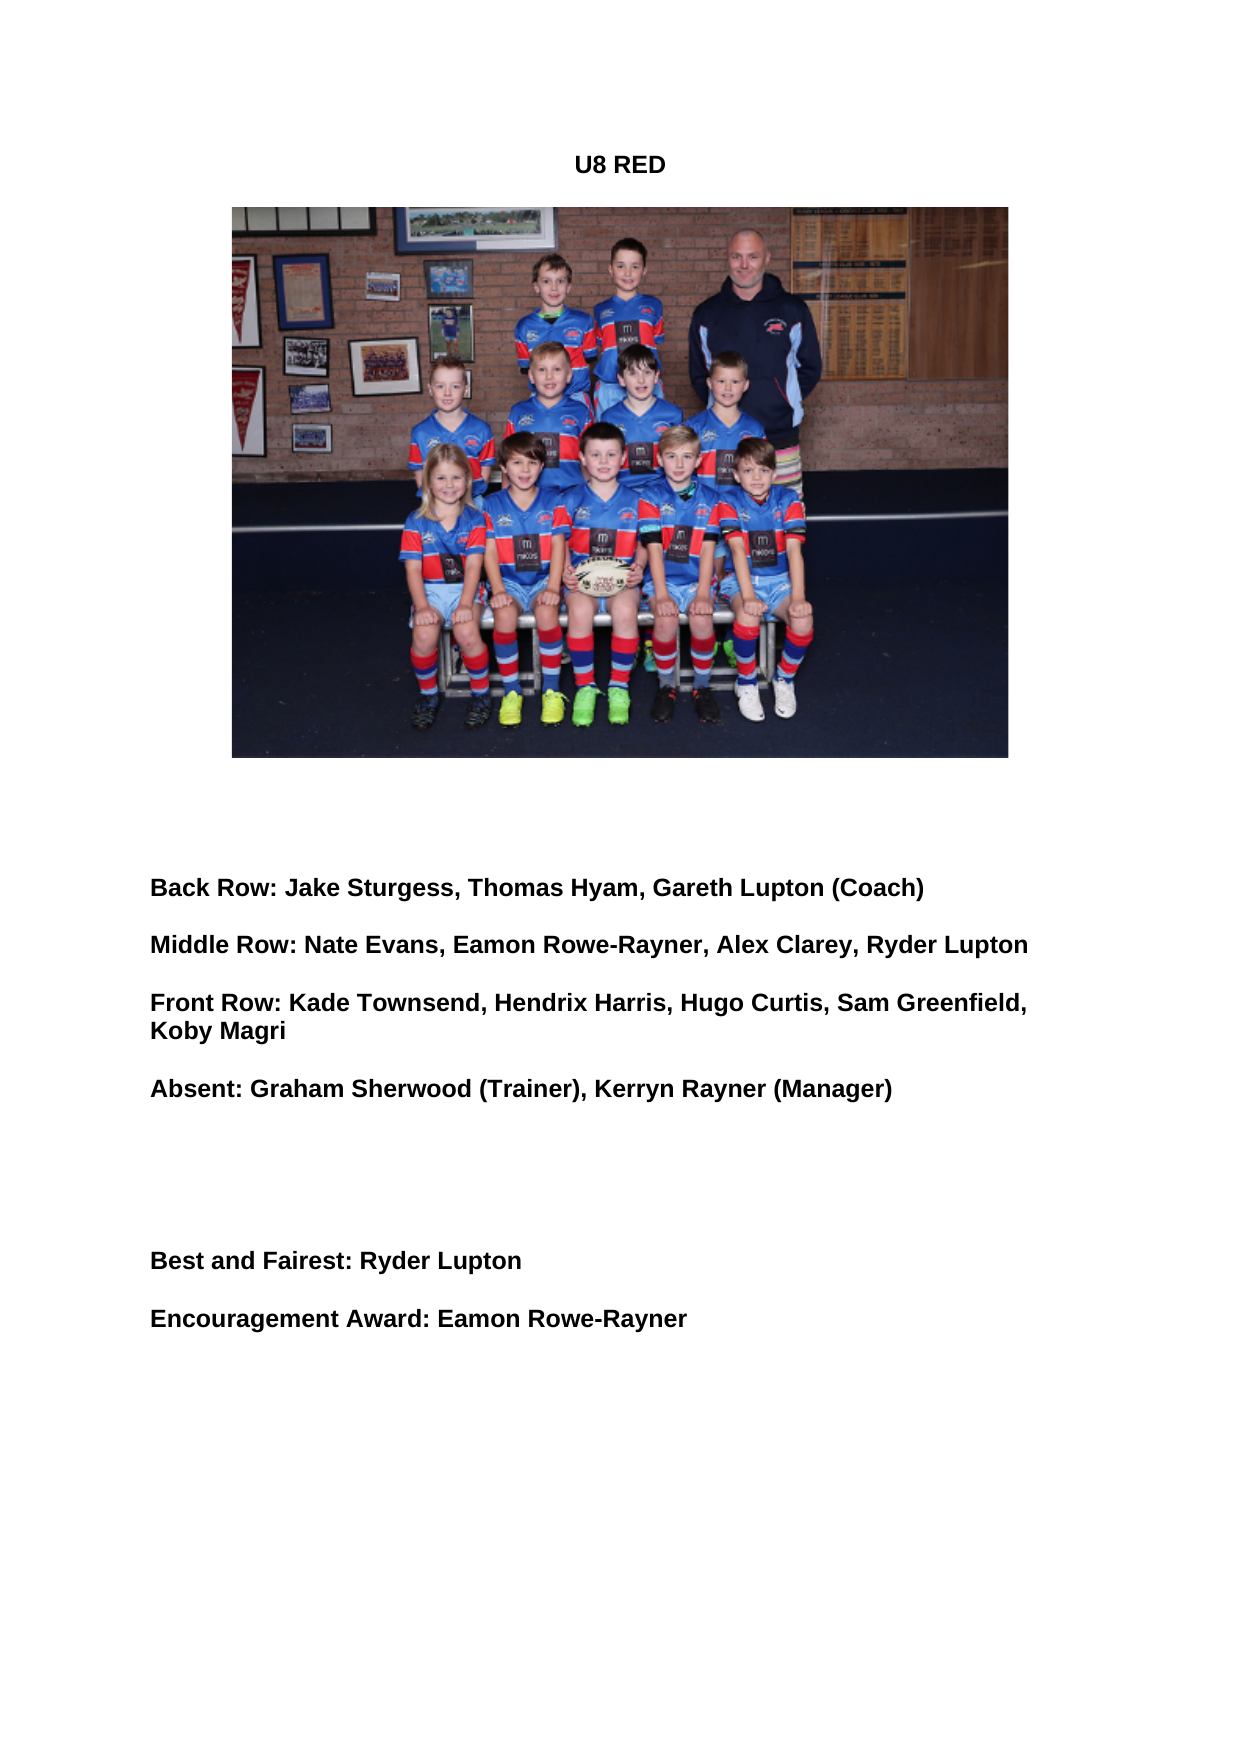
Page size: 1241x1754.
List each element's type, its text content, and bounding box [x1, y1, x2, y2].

text Front Row: Kade Townsend, Hendrix Harris, Hugo Curtis, Sam Greenfield, Koby Magri [150, 987, 1090, 1045]
picture [231, 207, 1009, 758]
text Encouragement Award: Eamon Rowe-Rayner [150, 1304, 1090, 1332]
text Best and Fairest: Ryder Lupton [150, 1246, 1090, 1275]
text Absent: Graham Sherwood (Trainer), Kerryn Rayner (Manager) [150, 1074, 1090, 1102]
text Middle Row: Nate Evans, Eamon Rowe-Rayner, Alex Clarey, Ryder Lupton [150, 930, 1090, 959]
text U8 RED [150, 150, 1090, 179]
text Back Row: Jake Sturgess, Thomas Hyam, Gareth Lupton (Coach) [150, 872, 1090, 901]
